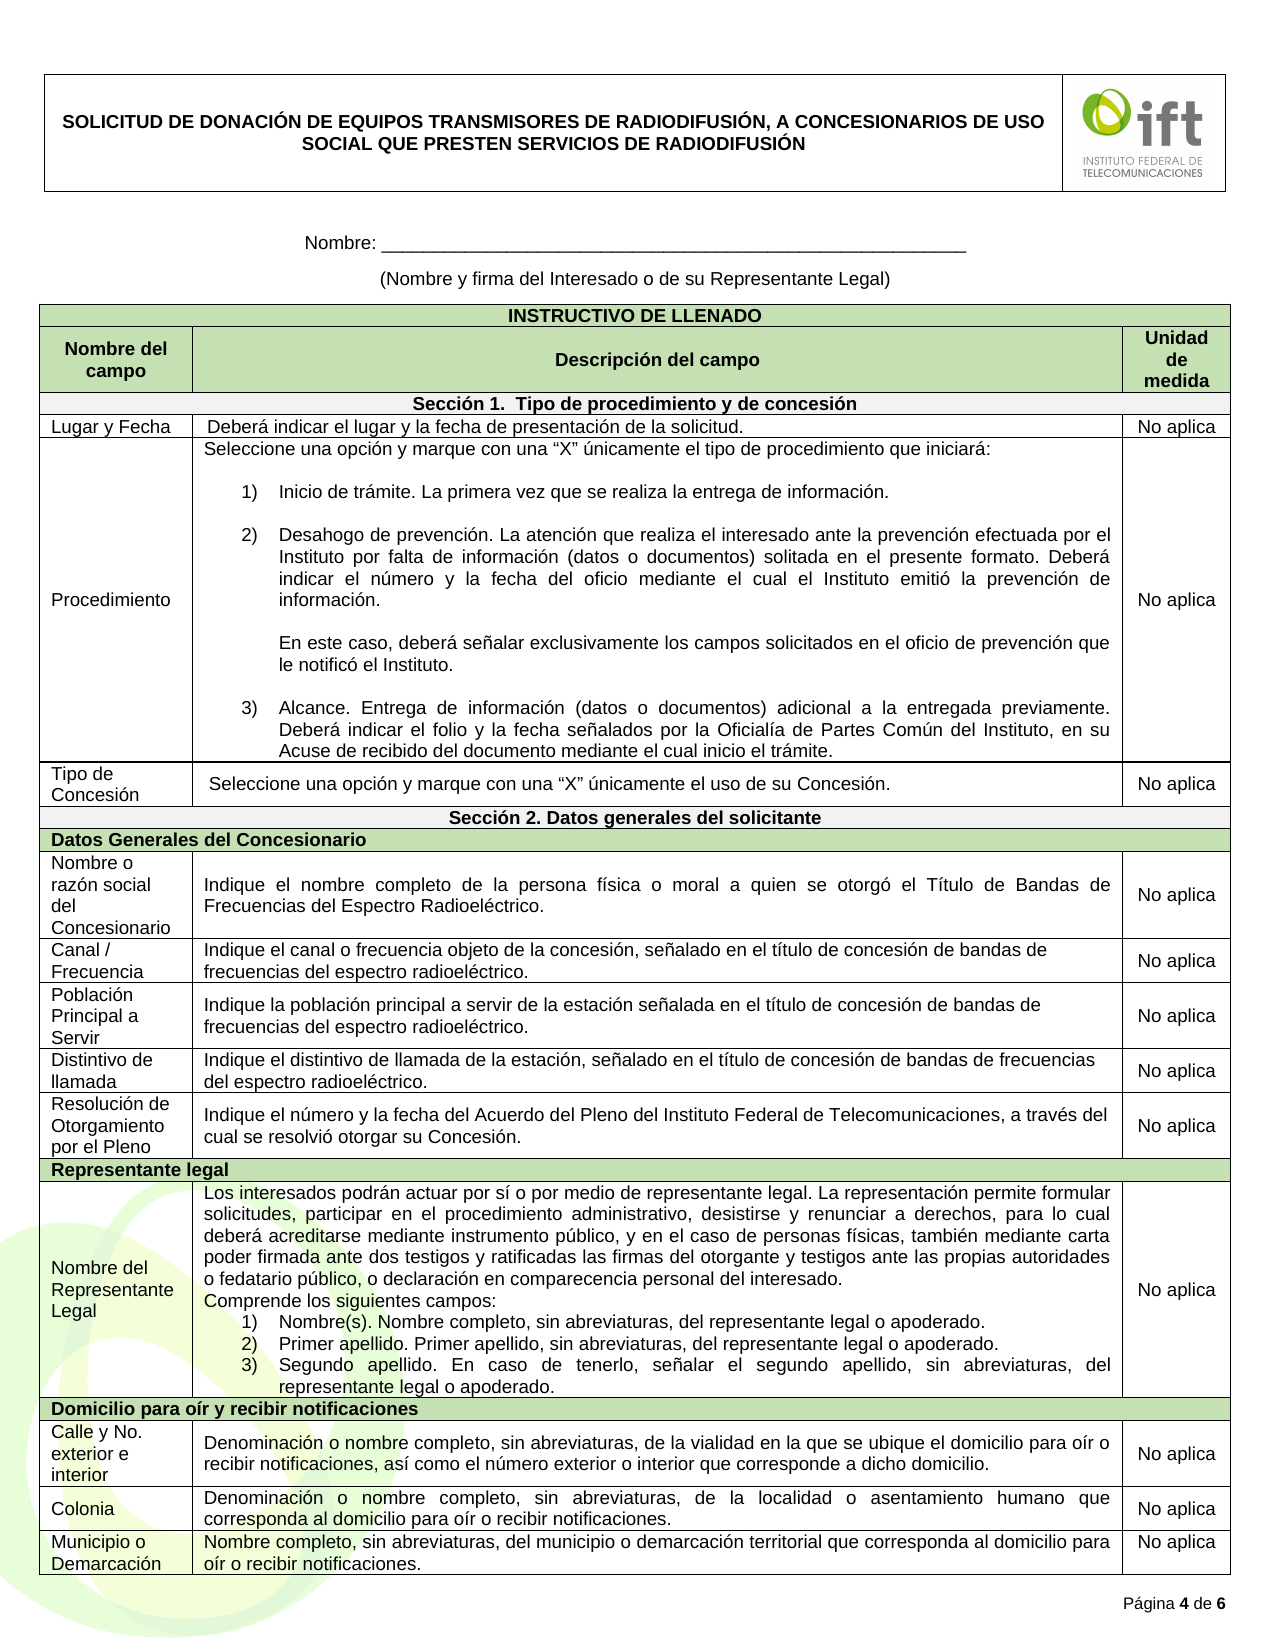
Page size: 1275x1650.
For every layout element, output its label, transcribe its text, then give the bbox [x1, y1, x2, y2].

table_cell Seleccione una opción y marque con una “X” únicamente el uso de su Concesión. [193, 763, 1122, 806]
text Nombre: ________________________________________________________ [44, 232, 1226, 253]
picture [0, 0, 1275, 1647]
table_cell No aplica [1123, 1182, 1230, 1397]
table_cell Unidad de medida [1123, 327, 1230, 392]
table_cell No aplica [1123, 763, 1230, 806]
table_cell No aplica [1123, 438, 1230, 761]
table_cell Colonia [40, 1487, 192, 1530]
table_cell Seleccione una opción y marque con una “X” únicamente el tipo de procedimiento que iniciará: Inicio de trámite. La primera vez que se realiza la entrega de información. Desahogo de prevención. La atención que realiza el interesado ante la prevención efectuada por el Instituto por falta de información (datos o documentos) solitada en el presente formato. Deberá indicar el número y la fecha del oficio mediante el cual el Instituto emitió la prevención de información. En este caso, deberá señalar exclusivamente los campos solicitados en el oficio de prevención que le notificó el Instituto. Alcance. Entrega de información (datos o documentos) adicional a la entregada previamente. Deberá indicar el folio y la fecha señalados por la Oficialía de Partes Común del Instituto, en su Acuse de recibido del documento mediante el cual inicio el trámite. [193, 438, 1122, 761]
table_cell Lugar y Fecha [40, 415, 192, 437]
table_cell Tipo de Concesión [40, 763, 192, 806]
table_cell Indique el distintivo de llamada de la estación, señalado en el título de concesión de bandas de frecuencias del espectro radioeléctrico. [193, 1049, 1122, 1092]
table_cell Sección 1. Tipo de procedimiento y de concesión [40, 393, 1230, 414]
table_cell No aplica [1123, 983, 1230, 1048]
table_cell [40, 1531, 192, 1574]
table_cell Resolución de Otorgamiento por el Pleno [40, 1093, 192, 1158]
table_cell Representante legal [40, 1159, 1230, 1181]
table_cell No aplica [1123, 939, 1230, 982]
table_cell Indique el nombre completo de la persona física o moral a quien se otorgó el Título de Bandas de Frecuencias del Espectro Radioeléctrico. [193, 852, 1122, 938]
table_cell Nombre del Representante Legal [40, 1182, 192, 1397]
table_cell Datos Generales del Concesionario [40, 829, 1230, 851]
table_cell Denominación o nombre completo, sin abreviaturas, de la localidad o asentamiento humano que corresponda al domicilio para oír o recibir notificaciones. [193, 1487, 1122, 1530]
table_cell Domicilio para oír y recibir notificaciones [40, 1398, 1230, 1420]
table_cell No aplica [1123, 1093, 1230, 1158]
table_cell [193, 1531, 1122, 1574]
table_cell No aplica [1123, 1421, 1230, 1486]
table_cell Descripción del campo [193, 327, 1122, 392]
table_cell Sección 2. Datos generales del solicitante [40, 807, 1230, 828]
table_cell Indique el número y la fecha del Acuerdo del Pleno del Instituto Federal de Telecomunicaciones, a través del cual se resolvió otorgar su Concesión. [193, 1093, 1122, 1158]
table_cell No aplica [1123, 1487, 1230, 1530]
table_header INSTRUCTIVO DE LLENADO [40, 305, 1230, 326]
table_cell Nombre del campo [40, 327, 192, 392]
text (Nombre y firma del Interesado o de su Representante Legal) [44, 268, 1226, 289]
table_cell No aplica [1123, 852, 1230, 938]
table_cell Nombre o razón social del Concesionario [40, 852, 192, 938]
table_cell Población Principal a Servir [40, 983, 192, 1048]
table_cell Calle y No. exterior e interior [40, 1421, 192, 1486]
table_cell Distintivo de llamada [40, 1049, 192, 1092]
table_cell Canal / Frecuencia [40, 939, 192, 982]
table_cell Denominación o nombre completo, sin abreviaturas, de la vialidad en la que se ubique el domicilio para oír o recibir notificaciones, así como el número exterior o interior que corresponde a dicho domicilio. [193, 1421, 1122, 1486]
table_cell Los interesados podrán actuar por sí o por medio de representante legal. La representación permite formular solicitudes, participar en el procedimiento administrativo, desistirse y renunciar a derechos, para lo cual deberá acreditarse mediante instrumento público, y en el caso de personas físicas, también mediante carta poder firmada ante dos testigos y ratificadas las firmas del otorgante y testigos ante las propias autoridades o fedatario público, o declaración en comparecencia personal del interesado. Comprende los siguientes campos: Nombre(s). Nombre completo, sin abreviaturas, del representante legal o apoderado. Primer apellido. Primer apellido, sin abreviaturas, del representante legal o apoderado. Segundo apellido. En caso de tenerlo, señalar el segundo apellido, sin abreviaturas, del representante legal o apoderado. [193, 1182, 1122, 1397]
table_cell No aplica [1123, 415, 1230, 437]
table_cell Indique el canal o frecuencia objeto de la concesión, señalado en el título de concesión de bandas de frecuencias del espectro radioeléctrico. [193, 939, 1122, 982]
table_cell No aplica [1123, 1049, 1230, 1092]
table_cell Indique la población principal a servir de la estación señalada en el título de concesión de bandas de frecuencias del espectro radioeléctrico. [193, 983, 1122, 1048]
table_cell No aplica [1123, 1531, 1230, 1574]
table_cell Deberá indicar el lugar y la fecha de presentación de la solicitud. [193, 415, 1122, 437]
table_cell Procedimiento [40, 438, 192, 761]
